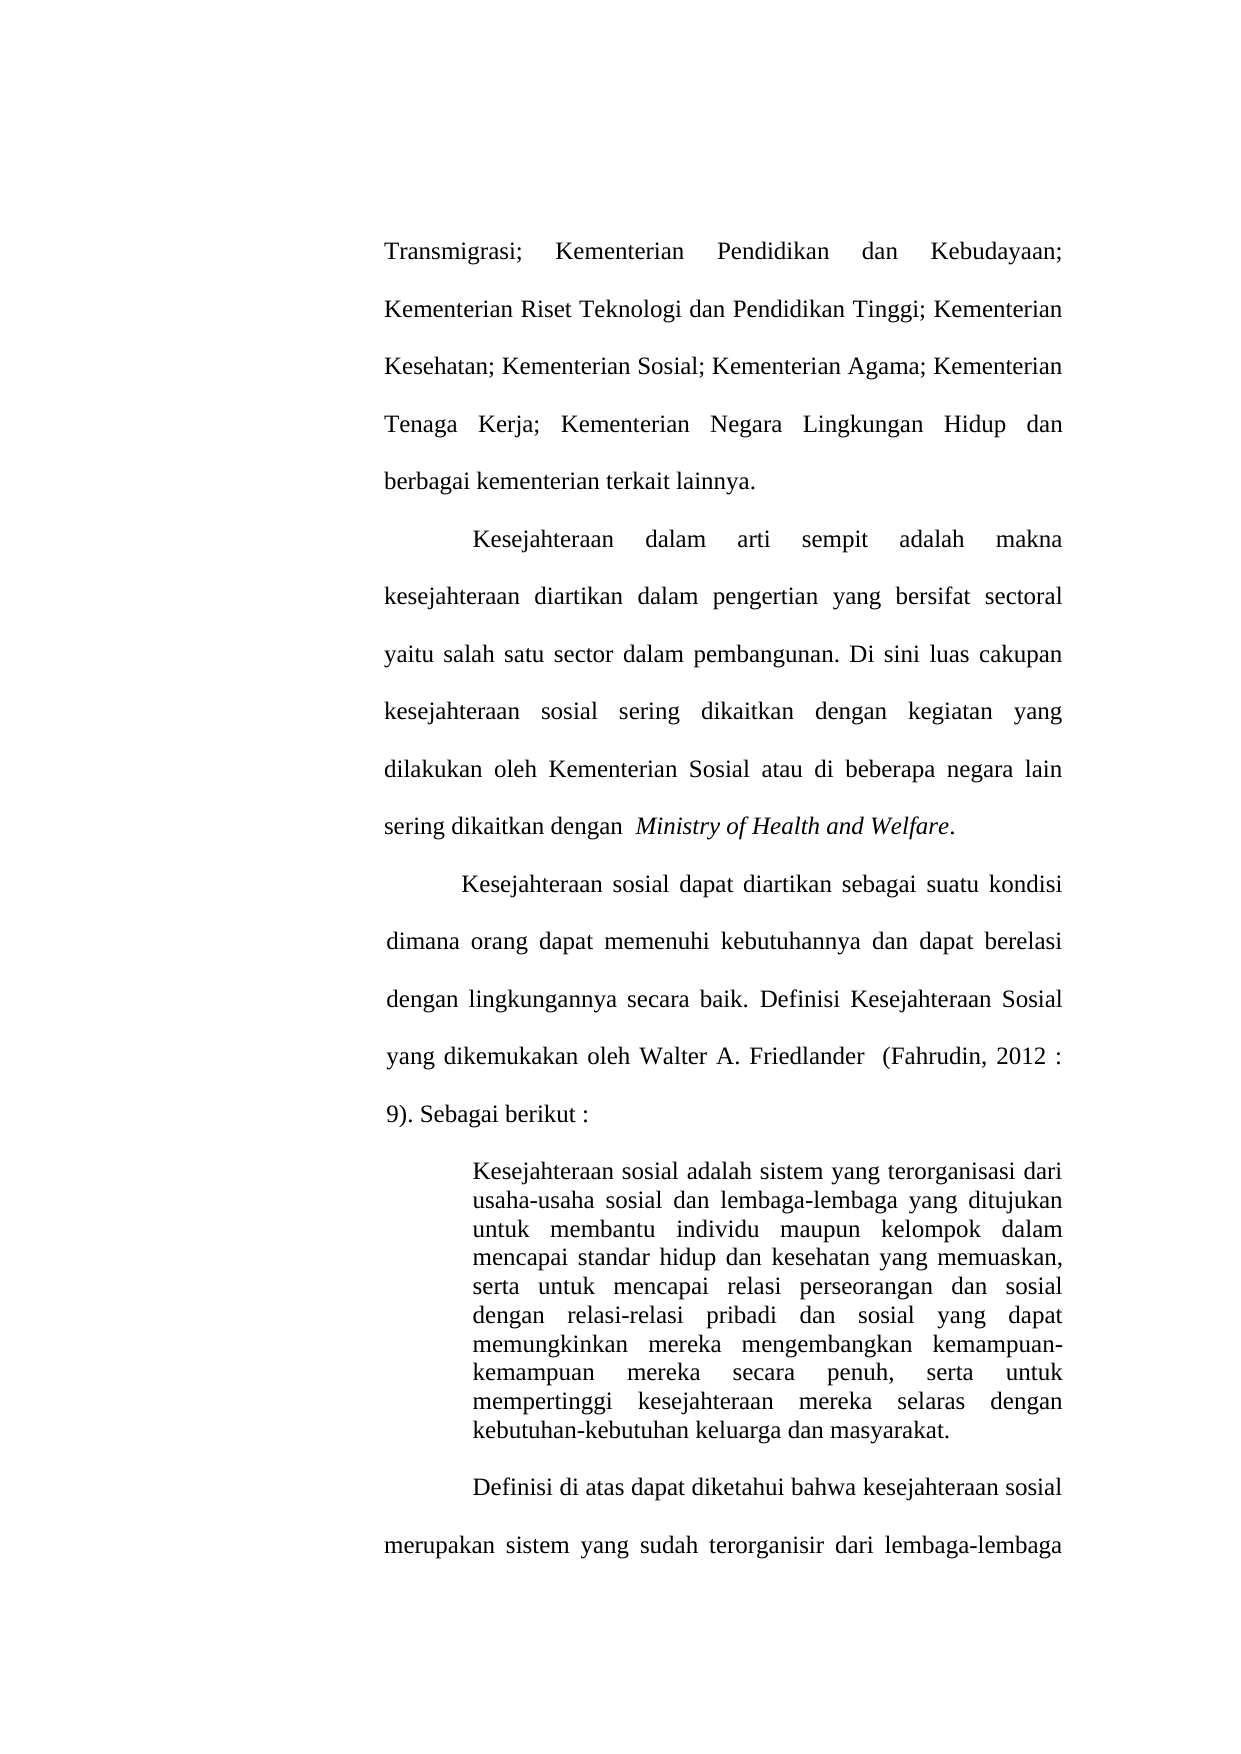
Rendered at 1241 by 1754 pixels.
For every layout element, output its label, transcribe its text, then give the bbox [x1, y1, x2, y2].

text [384, 1472, 1063, 1559]
text Kesejahteraan sosial adalah sistem yang terorganisasi dari usaha-usaha sosial dan lembaga-lembaga yang ditujukan untuk membantu individu maupun kelompok dalam mencapai standar hidup dan kesehatan yang memuaskan, serta untuk mencapai relasi perseorangan dan sosial dengan relasi-relasi pribadi dan sosial yang dapat memungkinkan mereka mengembangkan kemampuan-kemampuan mereka secara penuh, serta untuk mempertinggi kesejahteraan mereka selaras dengan kebutuhan-kebutuhan keluarga dan masyarakat. [472, 1156, 1063, 1444]
text Kesejahteraan dalam arti sempit adalah makna kesejahteraan diartikan dalam pengertian yang bersifat sectoral yaitu salah satu sector dalam pembangunan. Di sini luas cakupan kesejahteraan sosial sering dikaitkan dengan kegiatan yang dilakukan oleh Kementerian Sosial atau di beberapa negara lain sering dikaitkan dengan Ministry of Health and Welfare. [384, 524, 1063, 840]
text Kesejahteraan sosial dapat diartikan sebagai suatu kondisi dimana orang dapat memenuhi kebutuhannya dan dapat berelasi dengan lingkungannya secara baik. Definisi Kesejahteraan Sosial yang dikemukakan oleh Walter A. Friedlander (Fahrudin, 2012 : 9). Sebagai berikut : [386, 869, 1063, 1127]
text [384, 236, 1063, 495]
